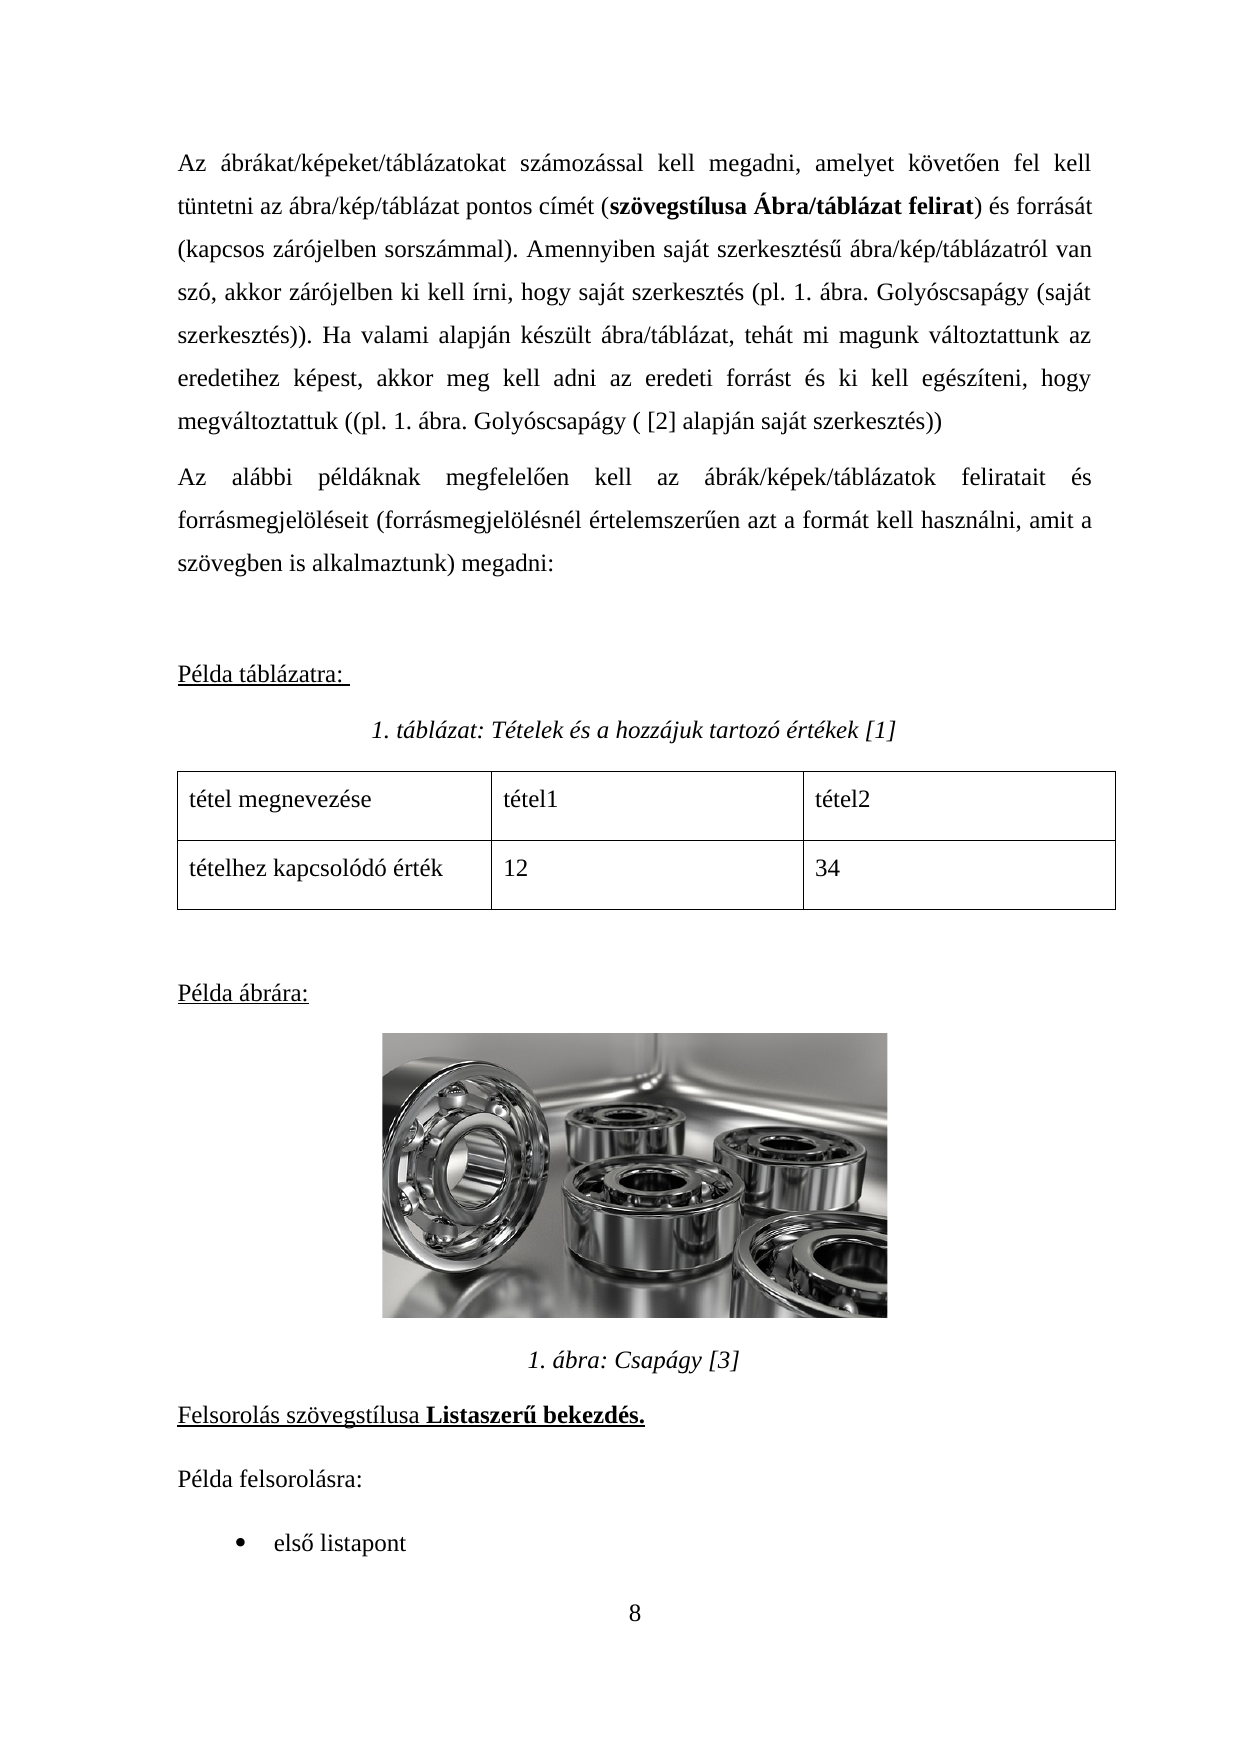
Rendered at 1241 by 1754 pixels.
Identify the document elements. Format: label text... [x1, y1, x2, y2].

text 1. táblázat: Tételek és a hozzájuk tartozó értékek [1] [177, 715, 1092, 744]
text 1. ábra: Csapágy [3] [177, 1345, 1092, 1373]
list első listapont [236, 1528, 1092, 1557]
text Az ábrákat/képeket/táblázatokat számozással kell megadni, amelyet követően fel kell tüntetni az ábra/kép/táblázat pontos címét (szövegstílusa Ábra/táblázat felirat) és forrását (kapcsos zárójelben sorszámmal). Amennyiben saját szerkesztésű ábra/kép/táblázatról van szó, akkor zárójelben ki kell írni, hogy saját szerkesztés (pl. 1. ábra. Golyóscsapágy (saját szerkesztés)). Ha valami alapján készült ábra/táblázat, tehát mi magunk változtattunk az eredetihez képest, akkor meg kell adni az eredeti forrást és ki kell egészíteni, hogy megváltoztattuk ((pl. 1. ábra. Golyóscsapágy ( [2] alapján saját szerkesztés)) [177, 148, 1092, 435]
table_header tétel megnevezése [178, 772, 491, 840]
text Példa felsorolásra: [177, 1464, 1092, 1493]
table_header tétel2 [804, 772, 1115, 840]
table_cell tételhez kapcsolódó érték [178, 841, 491, 909]
text Felsorolás szövegstílusa Listaszerű bekezdés. [177, 1400, 1092, 1429]
table_cell 12 [492, 841, 803, 909]
text Példa táblázatra: [177, 659, 1092, 688]
text Az alábbi példáknak megfelelően kell az ábrák/képek/táblázatok feliratait és forrásmegjelöléseit (forrásmegjelölésnél értelemszerűen azt a formát kell használni, amit a szövegben is alkalmaztunk) megadni: [177, 462, 1092, 577]
text Példa ábrára: [177, 978, 1092, 1007]
picture [382, 1033, 888, 1318]
table_header tétel1 [492, 772, 803, 840]
table_cell 34 [804, 841, 1115, 909]
